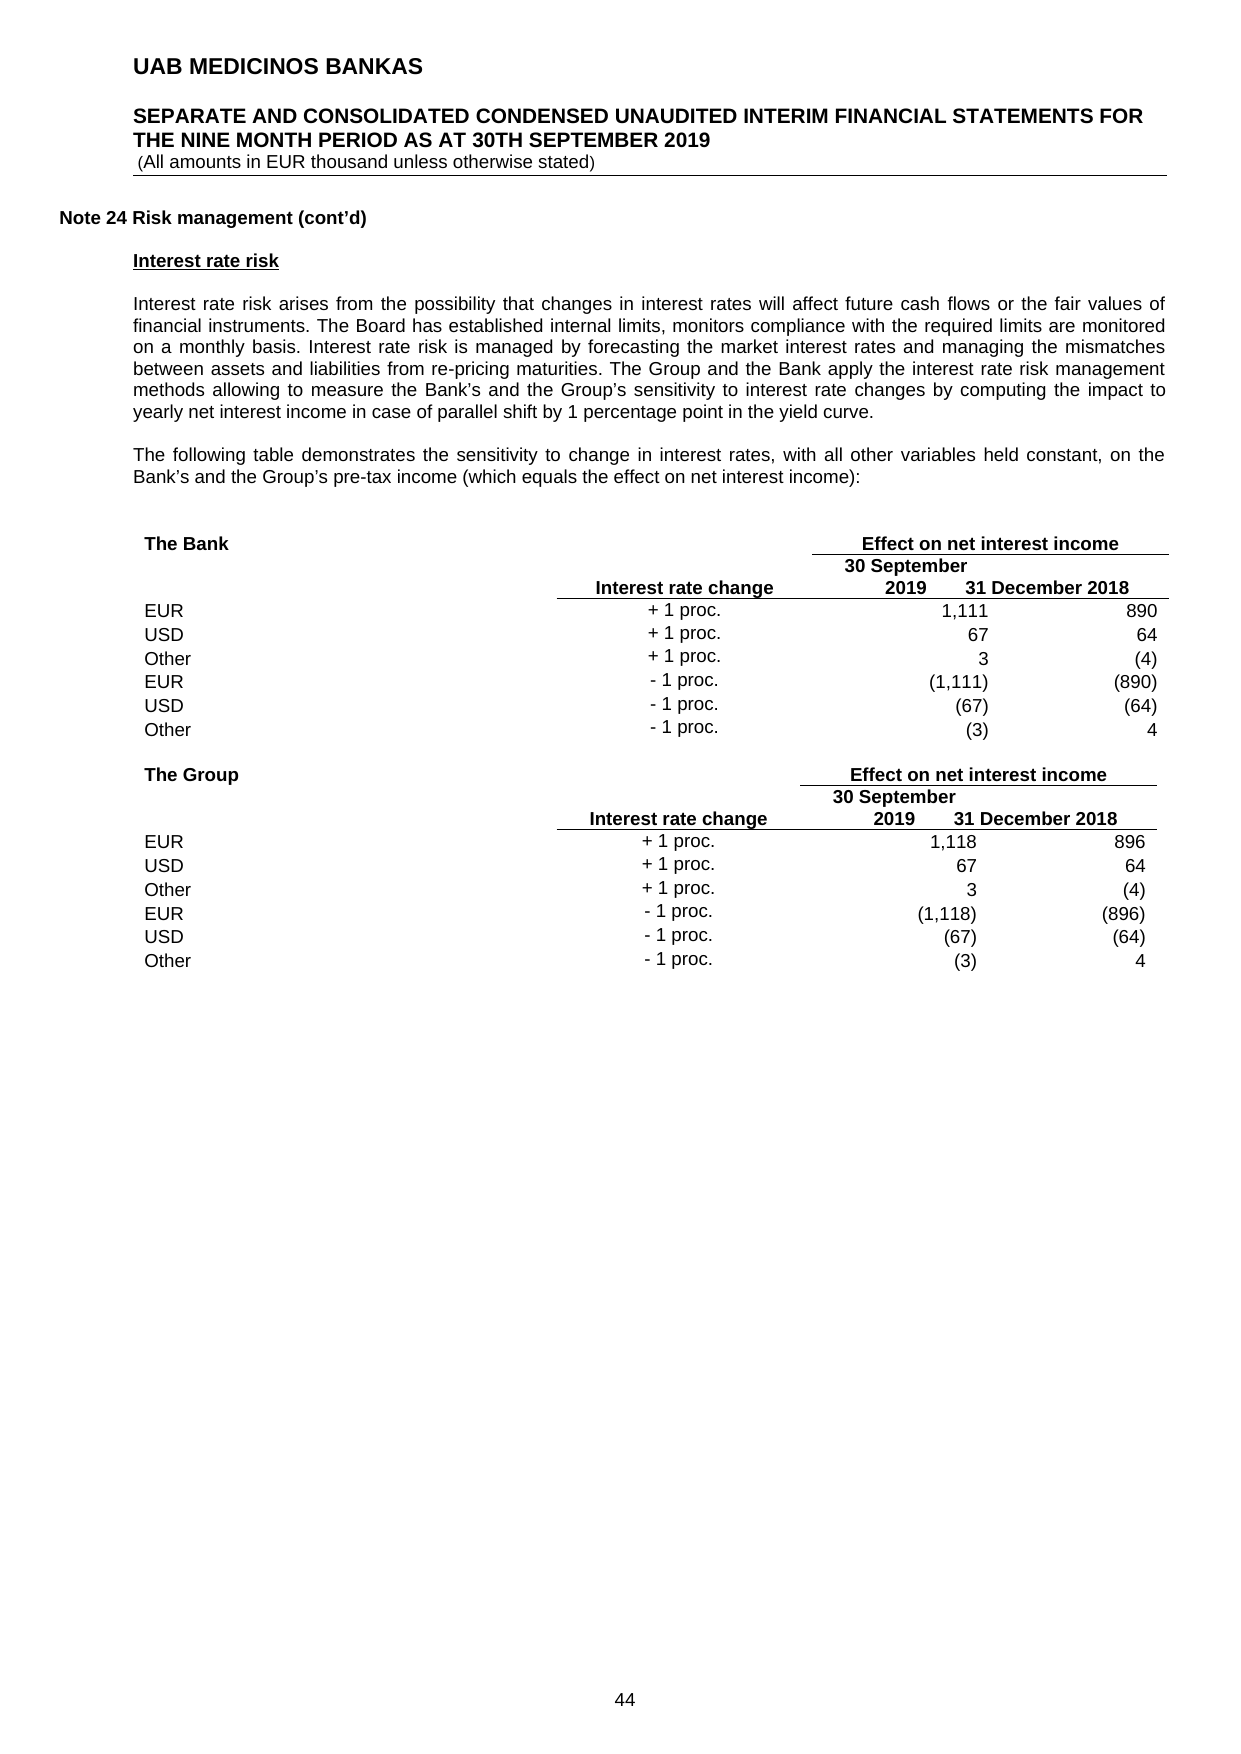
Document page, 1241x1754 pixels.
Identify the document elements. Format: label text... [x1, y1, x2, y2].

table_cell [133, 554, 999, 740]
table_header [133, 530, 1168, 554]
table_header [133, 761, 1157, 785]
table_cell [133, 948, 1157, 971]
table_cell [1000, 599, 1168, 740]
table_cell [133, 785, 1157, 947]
text Note 24 Risk management (cont’d) [59, 207, 1167, 228]
text The following table demonstrates the sensitivity to change in interest rates, with all other variables held constant, on the Bank’s and the Group’s pre-tax income (which equals the effect on net interest income): [133, 444, 1167, 487]
text Interest rate risk [133, 250, 1167, 271]
text Interest rate risk arises from the possibility that changes in interest rates will affect future cash flows or the fair values of financial instruments. The Board has established internal limits, monitors compliance with the required limits are monitored on a monthly basis. Interest rate risk is managed by forecasting the market interest rates and managing the mismatches between assets and liabilities from re-pricing maturities. The Group and the Bank apply the interest rate risk management methods allowing to measure the Bank’s and the Group’s sensitivity to interest rate changes by computing the impact to yearly net interest income in case of parallel shift by 1 percentage point in the yield curve. [133, 293, 1167, 422]
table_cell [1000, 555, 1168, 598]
